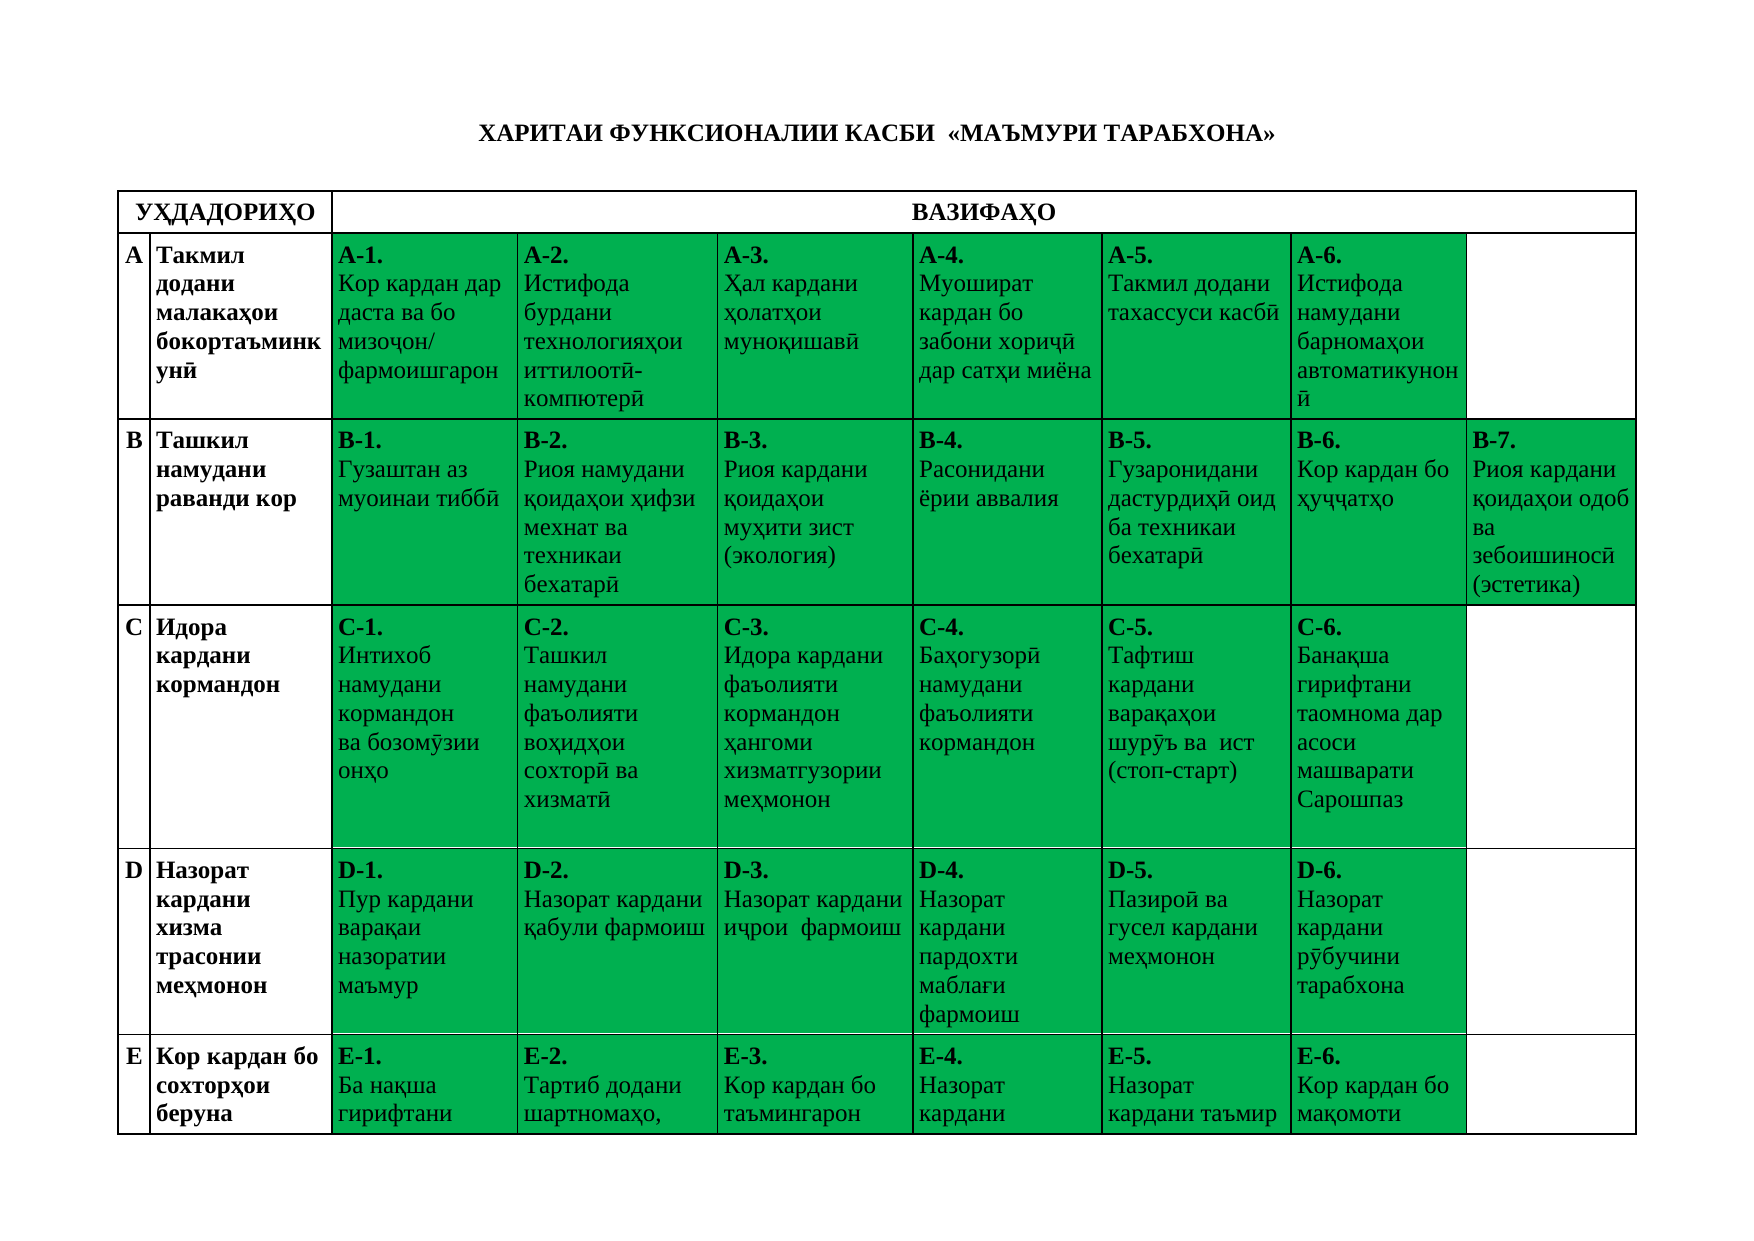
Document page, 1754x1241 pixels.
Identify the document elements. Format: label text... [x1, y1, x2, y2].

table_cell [914, 1035, 1101, 1133]
table_cell D-6. Назорат кардани рӯбучини тарабхона [1292, 849, 1466, 1033]
table_cell Е [119, 1035, 149, 1133]
table_cell Ташкил намудани раванди кор [151, 420, 331, 604]
table_cell В-7. Риоя кардани қоидаҳои одоб ва зебоишиносӣ (эстетика) [1467, 420, 1635, 604]
table_cell А-6. Истифода намудани барномаҳои автоматикунонӣ [1292, 234, 1466, 418]
table_cell D-2. Назорат кардани қабули фармоиш [518, 849, 717, 1033]
table_cell С-5. Тафтиш кардани варақаҳои шурӯъ ва ист (стоп-старт) [1103, 606, 1290, 847]
table_cell С-3. Идора кардани фаъолияти кормандон ҳангоми хизматгузории меҳмонон [718, 606, 912, 847]
table_cell В [119, 420, 149, 604]
table_cell В-5. Гузаронидани дастурдиҳӣ оид ба техникаи бехатарӣ [1103, 420, 1290, 604]
table_cell D-1. Пур кардани варақаи назоратии маъмур [333, 849, 517, 1033]
table_cell D-3. Назорат кардани иҷрои фармоиш [718, 849, 912, 1033]
table_cell D [119, 849, 149, 1033]
table_cell В-3. Риоя кардани қоидаҳои муҳити зист (экология) [718, 420, 912, 604]
text ХАРИТАИ ФУНКСИОНАЛИИ КАСБИ «МАЪМУРИ ТАРАБХОНА» [118, 118, 1636, 147]
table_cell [718, 1035, 912, 1133]
table_cell С-1. Интихоб намудани кормандон ва бозомӯзии онҳо [333, 606, 517, 847]
table_cell А-4. Муошират кардан бо забони хориҷӣ дар сатҳи миёна [914, 234, 1101, 418]
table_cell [1292, 1035, 1466, 1133]
table_cell В-1. Гузаштан аз муоинаи тиббӣ [333, 420, 517, 604]
table_cell [1467, 606, 1635, 847]
table_cell [1467, 1035, 1635, 1133]
table_cell С-6. Банақша гирифтани таомнома дар асоси машварати Сарошпаз [1292, 606, 1466, 847]
table_header ВАЗИФАҲО [333, 192, 1635, 232]
table_cell Назорат кардани хизматрасонии меҳмонон [151, 849, 331, 1033]
table_cell А-5. Такмил додани тахассуси касбӣ [1103, 234, 1290, 418]
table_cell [1103, 1035, 1290, 1133]
table_cell D-5. Пазироӣ ва гусел кардани меҳмонон [1103, 849, 1290, 1033]
table_cell А-1. Кор кардан дар даста ва бо мизоҷон/ фармоишгарон [333, 234, 517, 418]
table_header УҲДАДОРИҲО [119, 192, 331, 232]
table_cell А-3. Ҳал кардани ҳолатҳои муноқишавӣ [718, 234, 912, 418]
table_cell В-6. Кор кардан бо ҳуҷҷатҳо [1292, 420, 1466, 604]
table_cell С [119, 606, 149, 847]
table_cell В-2. Риоя намудани қоидаҳои ҳифзи мехнат ва техникаи бехатарӣ [518, 420, 717, 604]
table_cell Идора кардани кормандон [151, 606, 331, 847]
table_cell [333, 1035, 517, 1133]
table_cell Такмил додани малакаҳои бокортаъминкунӣ [151, 234, 331, 418]
table_cell С-2. Ташкил намудани фаъолияти воҳидҳои сохторӣ ва хизматӣ [518, 606, 717, 847]
table_cell D-4. Назорат кардани пардохти маблағи фармоиш [914, 849, 1101, 1033]
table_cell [151, 1035, 331, 1133]
table_cell [1467, 234, 1635, 418]
table_cell [1467, 849, 1635, 1033]
table_cell В-4. Расонидани ёрии аввалия [914, 420, 1101, 604]
table_cell А [119, 234, 149, 418]
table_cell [518, 1035, 717, 1133]
table_cell С-4. Баҳогузорӣ намудани фаъолияти кормандон [914, 606, 1101, 847]
table_cell А-2. Истифода бурдани технологияҳои иттилоотӣ-компютерӣ [518, 234, 717, 418]
